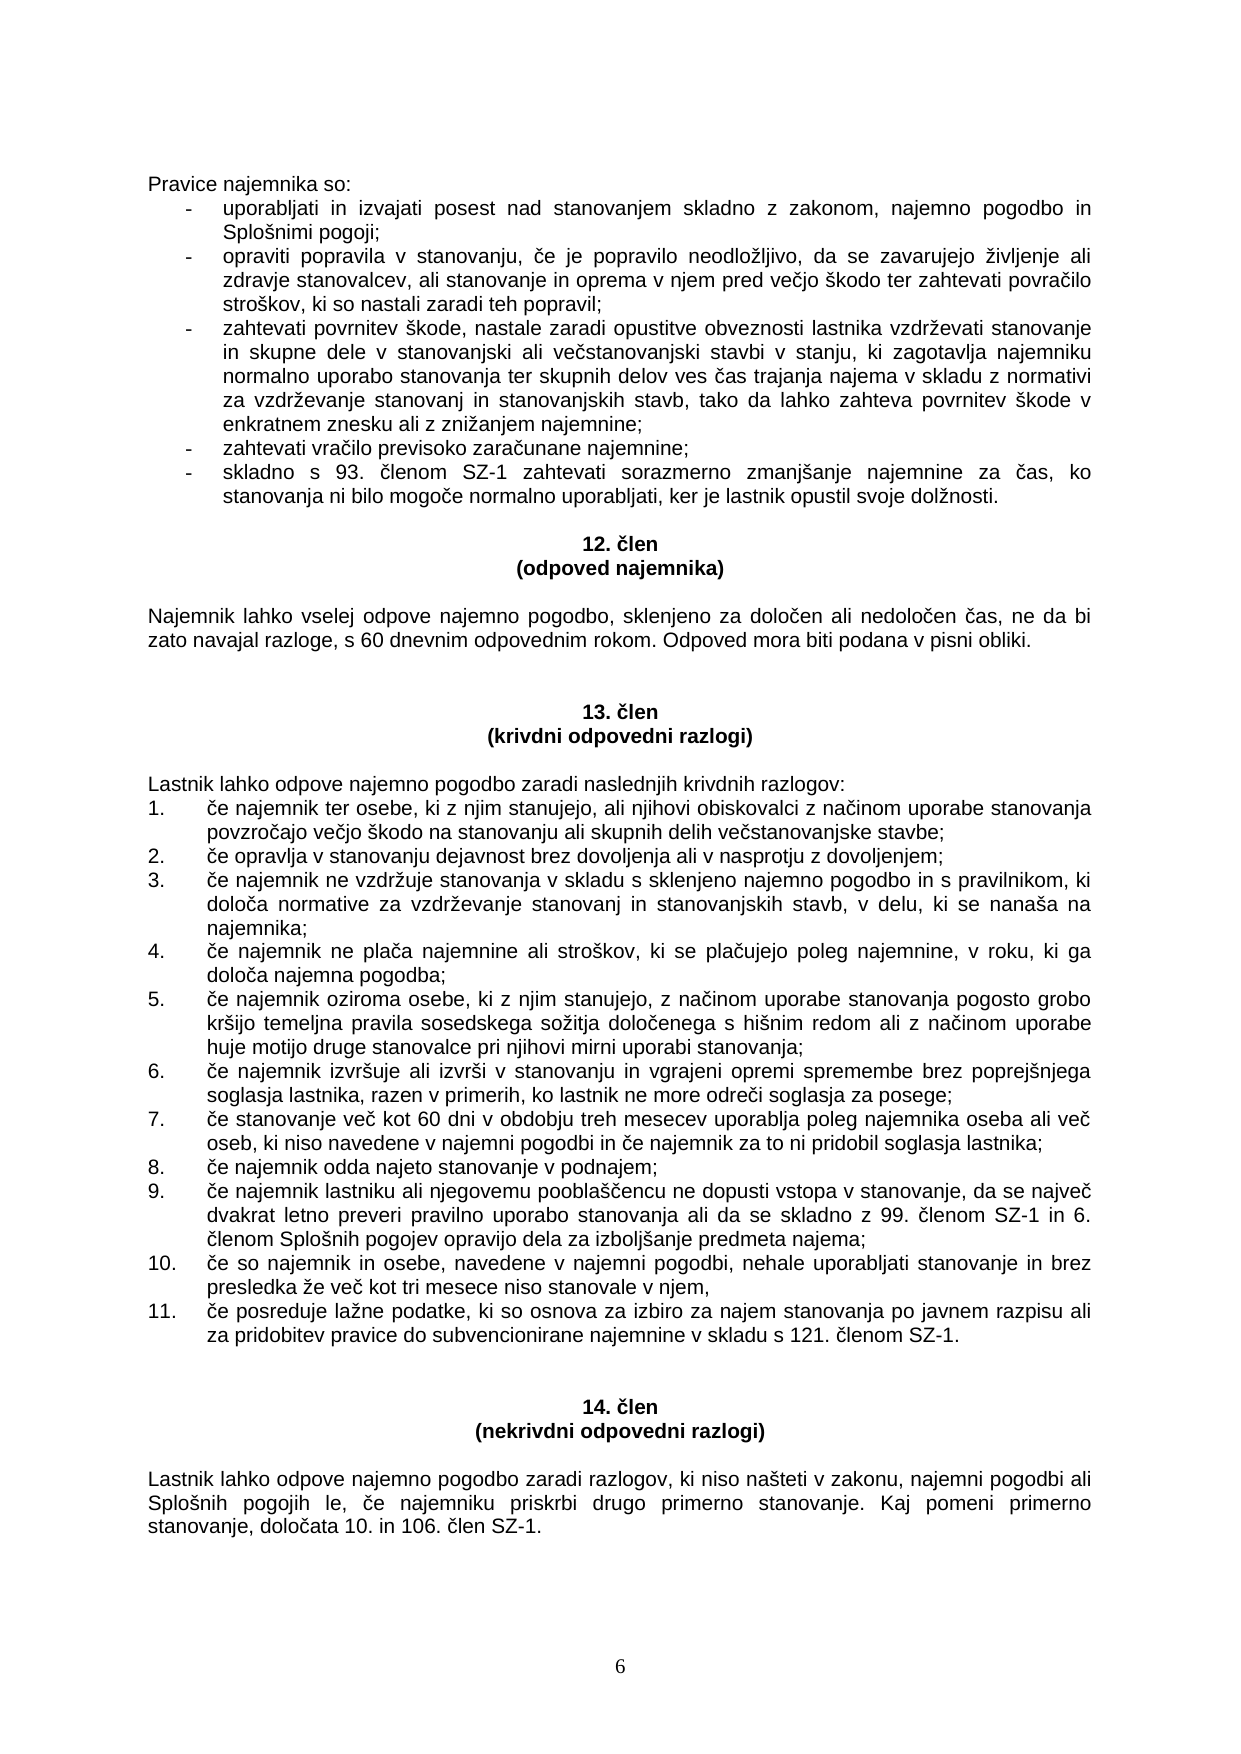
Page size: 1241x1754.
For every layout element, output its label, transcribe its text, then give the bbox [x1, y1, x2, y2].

text 12. člen [148, 532, 1093, 556]
list če najemnik lastniku ali njegovemu pooblaščencu ne dopusti vstopa v stanovanje, da se največ dvakrat letno preveri pravilno uporabo stanovanja ali da se skladno z 99. členom SZ-1 in 6. členom Splošnih pogojev opravijo dela za izboljšanje predmeta najema; [148, 1179, 1093, 1251]
text 14. člen [148, 1394, 1093, 1418]
list če najemnik ter osebe, ki z njim stanujejo, ali njihovi obiskovalci z načinom uporabe stanovanja povzročajo večjo škodo na stanovanju ali skupnih delih večstanovanjske stavbe; [148, 796, 1093, 843]
text (nekrivdni odpovedni razlogi) [148, 1418, 1093, 1442]
text Pravice najemnika so: [148, 172, 1093, 196]
list opraviti popravila v stanovanju, če je popravilo neodložljivo, da se zavarujejo življenje ali zdravje stanovalcev, ali stanovanje in oprema v njem pred večjo škodo ter zahtevati povračilo stroškov, ki so nastali zaradi teh popravil; [185, 244, 1093, 316]
text (odpoved najemnika) [148, 556, 1093, 580]
list če najemnik ne plača najemnine ali stroškov, ki se plačujejo poleg najemnine, v roku, ki ga določa najemna pogodba; [148, 939, 1093, 987]
text Lastnik lahko odpove najemno pogodbo zaradi razlogov, ki niso našteti v zakonu, najemni pogodbi ali Splošnih pogojih le, če najemniku priskrbi drugo primerno stanovanje. Kaj pomeni primerno stanovanje, določata 10. in 106. člen SZ-1. [148, 1466, 1093, 1538]
text Najemnik lahko vselej odpove najemno pogodbo, sklenjeno za določen ali nedoločen čas, ne da bi zato navajal razloge, s 60 dnevnim odpovednim rokom. Odpoved mora biti podana v pisni obliki. [148, 604, 1093, 652]
list če najemnik ne vzdržuje stanovanja v skladu s sklenjeno najemno pogodbo in s pravilnikom, ki določa normative za vzdrževanje stanovanj in stanovanjskih stavb, v delu, ki se nanaša na najemnika; [148, 867, 1093, 939]
text 13. člen [148, 700, 1093, 724]
list če najemnik oziroma osebe, ki z njim stanujejo, z načinom uporabe stanovanja pogosto grobo kršijo temeljna pravila sosedskega sožitja določenega s hišnim redom ali z načinom uporabe huje motijo druge stanovalce pri njihovi mirni uporabi stanovanja; [148, 987, 1093, 1059]
list če posreduje lažne podatke, ki so osnova za izbiro za najem stanovanja po javnem razpisu ali za pridobitev pravice do subvencionirane najemnine v skladu s 121. členom SZ-1. [148, 1299, 1093, 1347]
list zahtevati vračilo previsoko zaračunane najemnine; [185, 436, 1093, 460]
text Lastnik lahko odpove najemno pogodbo zaradi naslednjih krivdnih razlogov: [148, 772, 1093, 796]
list če stanovanje več kot 60 dni v obdobju treh mesecev uporablja poleg najemnika oseba ali več oseb, ki niso navedene v najemni pogodbi in če najemnik za to ni pridobil soglasja lastnika; [148, 1107, 1093, 1155]
list če najemnik odda najeto stanovanje v podnajem; [148, 1155, 1093, 1179]
list zahtevati povrnitev škode, nastale zaradi opustitve obveznosti lastnika vzdrževati stanovanje in skupne dele v stanovanjski ali večstanovanjski stavbi v stanju, ki zagotavlja najemniku normalno uporabo stanovanja ter skupnih delov ves čas trajanja najema v skladu z normativi za vzdrževanje stanovanj in stanovanjskih stavb, tako da lahko zahteva povrnitev škode v enkratnem znesku ali z znižanjem najemnine; [185, 316, 1093, 436]
list če so najemnik in osebe, navedene v najemni pogodbi, nehale uporabljati stanovanje in brez presledka že več kot tri mesece niso stanovale v njem, [148, 1251, 1093, 1299]
list skladno s 93. členom SZ-1 zahtevati sorazmerno zmanjšanje najemnine za čas, ko stanovanja ni bilo mogoče normalno uporabljati, ker je lastnik opustil svoje dolžnosti. [185, 460, 1093, 508]
list če opravlja v stanovanju dejavnost brez dovoljenja ali v nasprotju z dovoljenjem; [148, 843, 1093, 867]
list uporabljati in izvajati posest nad stanovanjem skladno z zakonom, najemno pogodbo in Splošnimi pogoji; [185, 196, 1093, 244]
text (krivdni odpovedni razlogi) [148, 724, 1093, 748]
list če najemnik izvršuje ali izvrši v stanovanju in vgrajeni opremi spremembe brez poprejšnjega soglasja lastnika, razen v primerih, ko lastnik ne more odreči soglasja za posege; [148, 1059, 1093, 1107]
